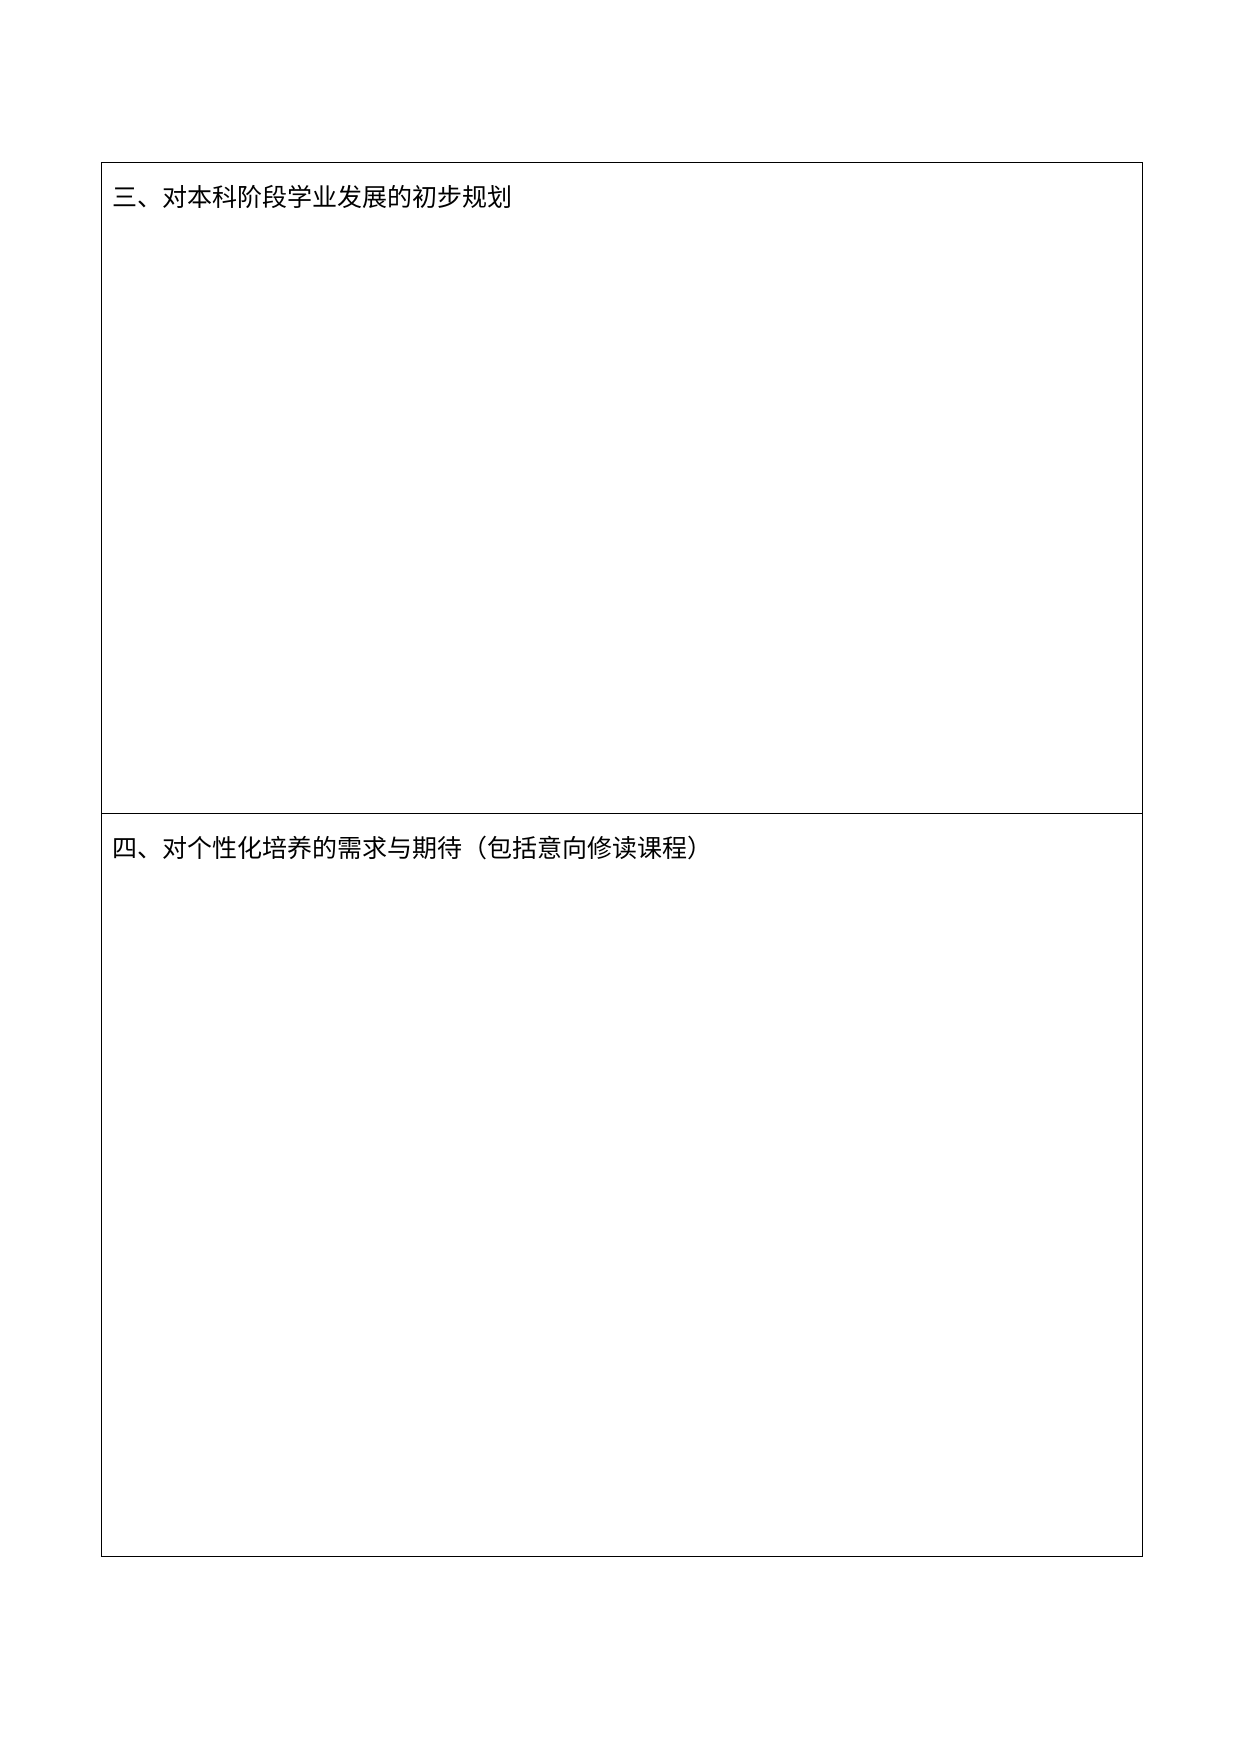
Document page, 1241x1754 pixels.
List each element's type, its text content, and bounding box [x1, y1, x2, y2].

table_cell 四、对个性化培养的需求与期待（包括意向修读课程） [102, 814, 1142, 1556]
table_cell 三、对本科阶段学业发展的初步规划 [102, 163, 1142, 813]
